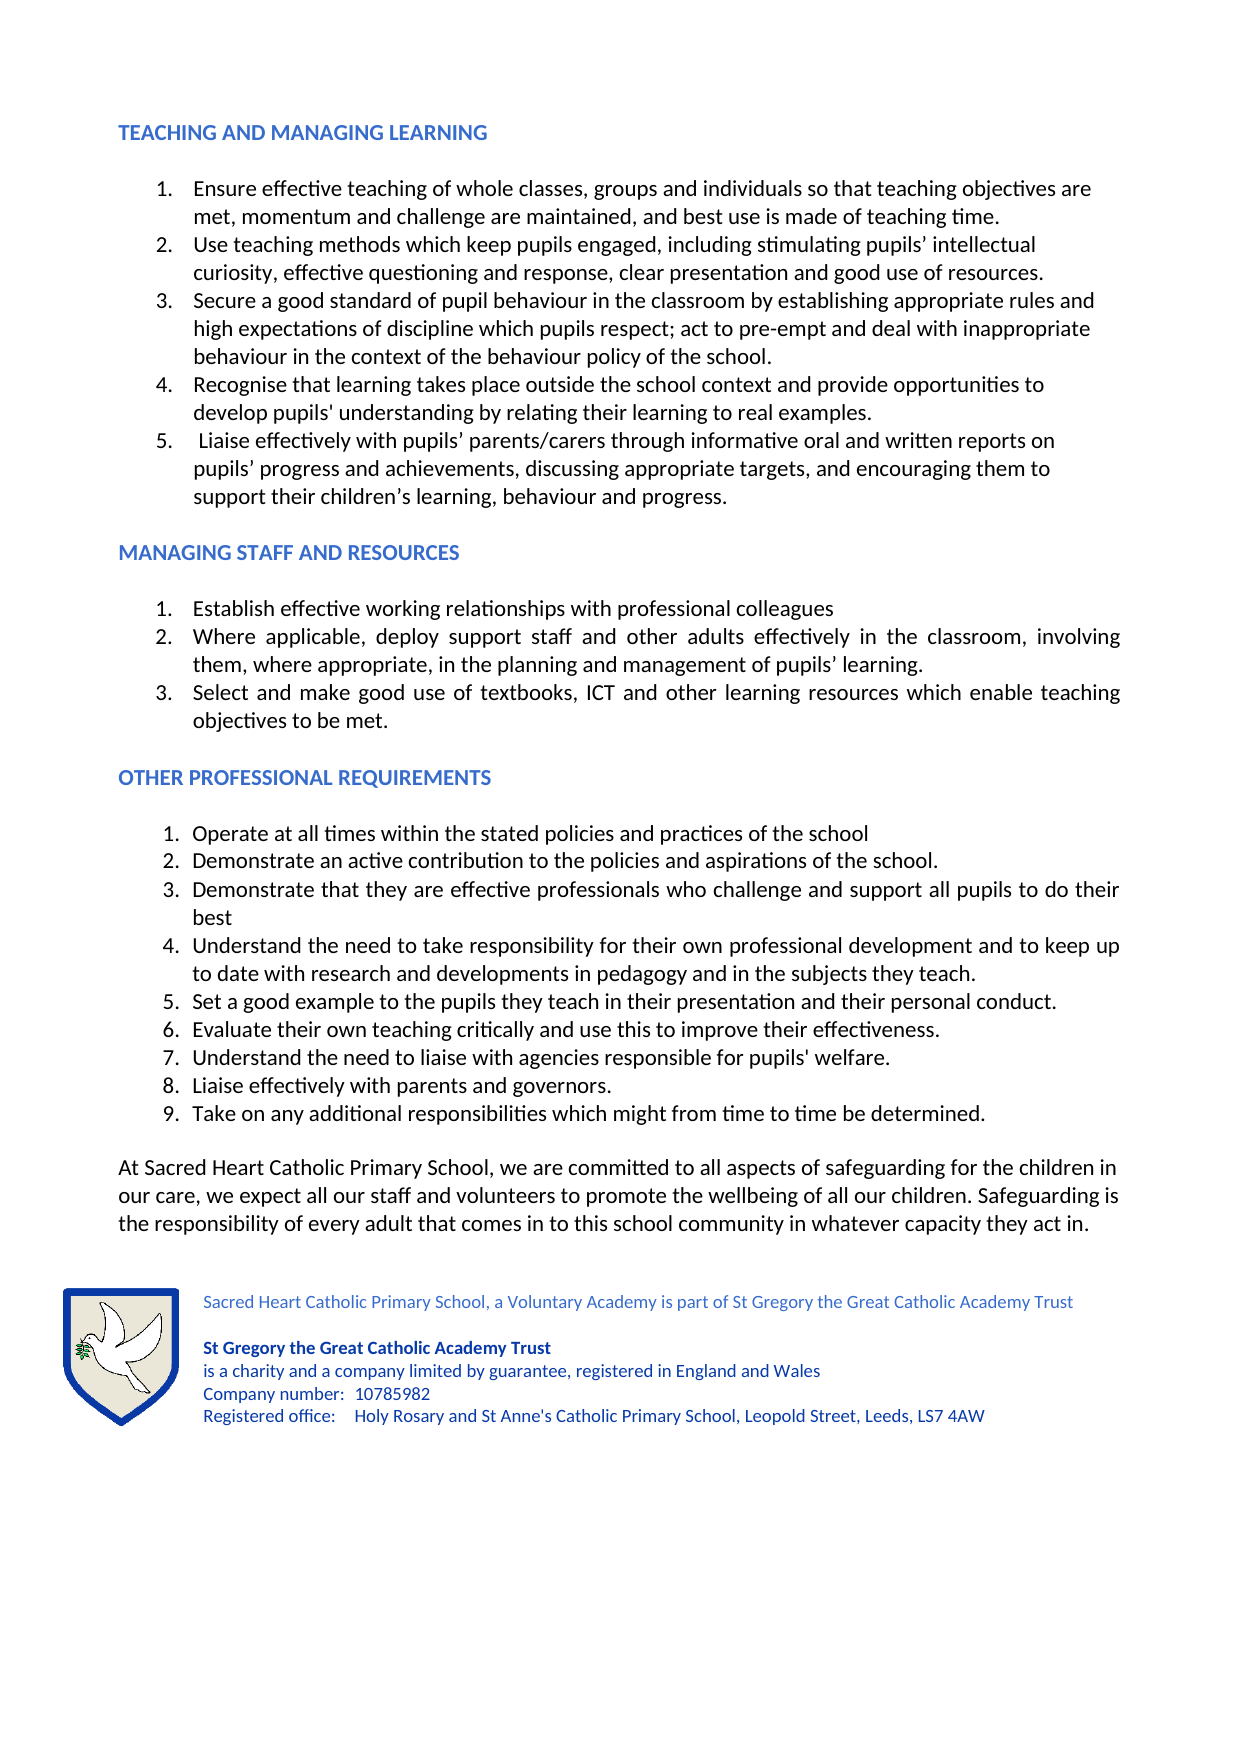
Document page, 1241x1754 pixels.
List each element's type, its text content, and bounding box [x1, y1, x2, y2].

list Evaluate their own teaching critically and use this to improve their effectiveness. [162, 1015, 1122, 1043]
list Secure a good standard of pupil behaviour in the classroom by establishing appropriate rules and high expectations of discipline which pupils respect; act to pre-empt and deal with inappropriate behaviour in the context of the behaviour policy of the school. [156, 286, 1122, 370]
picture [56, 1283, 185, 1431]
list Recognise that learning takes place outside the school context and provide opportunities to develop pupils' understanding by relating their learning to real examples. [156, 370, 1122, 426]
list Demonstrate an active contribution to the policies and aspirations of the school. [162, 847, 1122, 875]
text St Gregory the Great Catholic Academy Trust [185, 1336, 1122, 1359]
list Select and make good use of textbooks, ICT and other learning resources which enable teaching objectives to be met. [155, 678, 1122, 734]
list Understand the need to liaise with agencies responsible for pupils' welfare. [162, 1043, 1122, 1071]
list Where applicable, deploy support staff and other adults effectively in the classroom, involving them, where appropriate, in the planning and management of pupils’ learning. [155, 622, 1122, 678]
subtitle TEACHING AND MANAGING LEARNING [118, 118, 1122, 146]
subtitle MANAGING STAFF AND RESOURCES [118, 538, 1122, 566]
list Understand the need to take responsibility for their own professional development and to keep up to date with research and developments in pedagogy and in the subjects they teach. [162, 931, 1122, 987]
list Liaise effectively with parents and governors. [162, 1071, 1122, 1099]
text At Sacred Heart Catholic Primary School, we are committed to all aspects of safeguarding for the children in our care, we expect all our staff and volunteers to promote the wellbeing of all our children. Safeguarding is the responsibility of every adult that comes in to this school community in whatever capacity they act in. [118, 1153, 1122, 1237]
list Demonstrate that they are effective professionals who challenge and support all pupils to do their best [162, 875, 1122, 931]
text is a charity and a company limited by guarantee, registered in England and Wales [185, 1359, 1122, 1382]
list Establish effective working relationships with professional colleagues [155, 594, 1122, 622]
list Operate at all times within the stated policies and practices of the school [162, 819, 1122, 847]
list Set a good example to the pupils they teach in their presentation and their personal conduct. [162, 987, 1122, 1015]
text Company number: 10785982 [185, 1382, 1122, 1404]
text Sacred Heart Catholic Primary School, a Voluntary Academy is part of St Gregory the Great Catholic Academy Trust [185, 1290, 1122, 1313]
list Use teaching methods which keep pupils engaged, including stimulating pupils’ intellectual curiosity, effective questioning and response, clear presentation and good use of resources. [156, 230, 1122, 286]
list Ensure effective teaching of whole classes, groups and individuals so that teaching objectives are met, momentum and challenge are maintained, and best use is made of teaching time. [156, 174, 1122, 230]
subtitle OTHER PROFESSIONAL REQUIREMENTS [118, 763, 1122, 791]
list Take on any additional responsibilities which might from time to time be determined. [162, 1099, 1122, 1127]
list Liaise effectively with pupils’ parents/carers through informative oral and written reports on pupils’ progress and achievements, discussing appropriate targets, and encouraging them to support their children’s learning, behaviour and progress. [156, 426, 1122, 510]
text Registered office: Holy Rosary and St Anne's Catholic Primary School, Leopold Street, Leeds, LS7 4AW [185, 1404, 1122, 1427]
